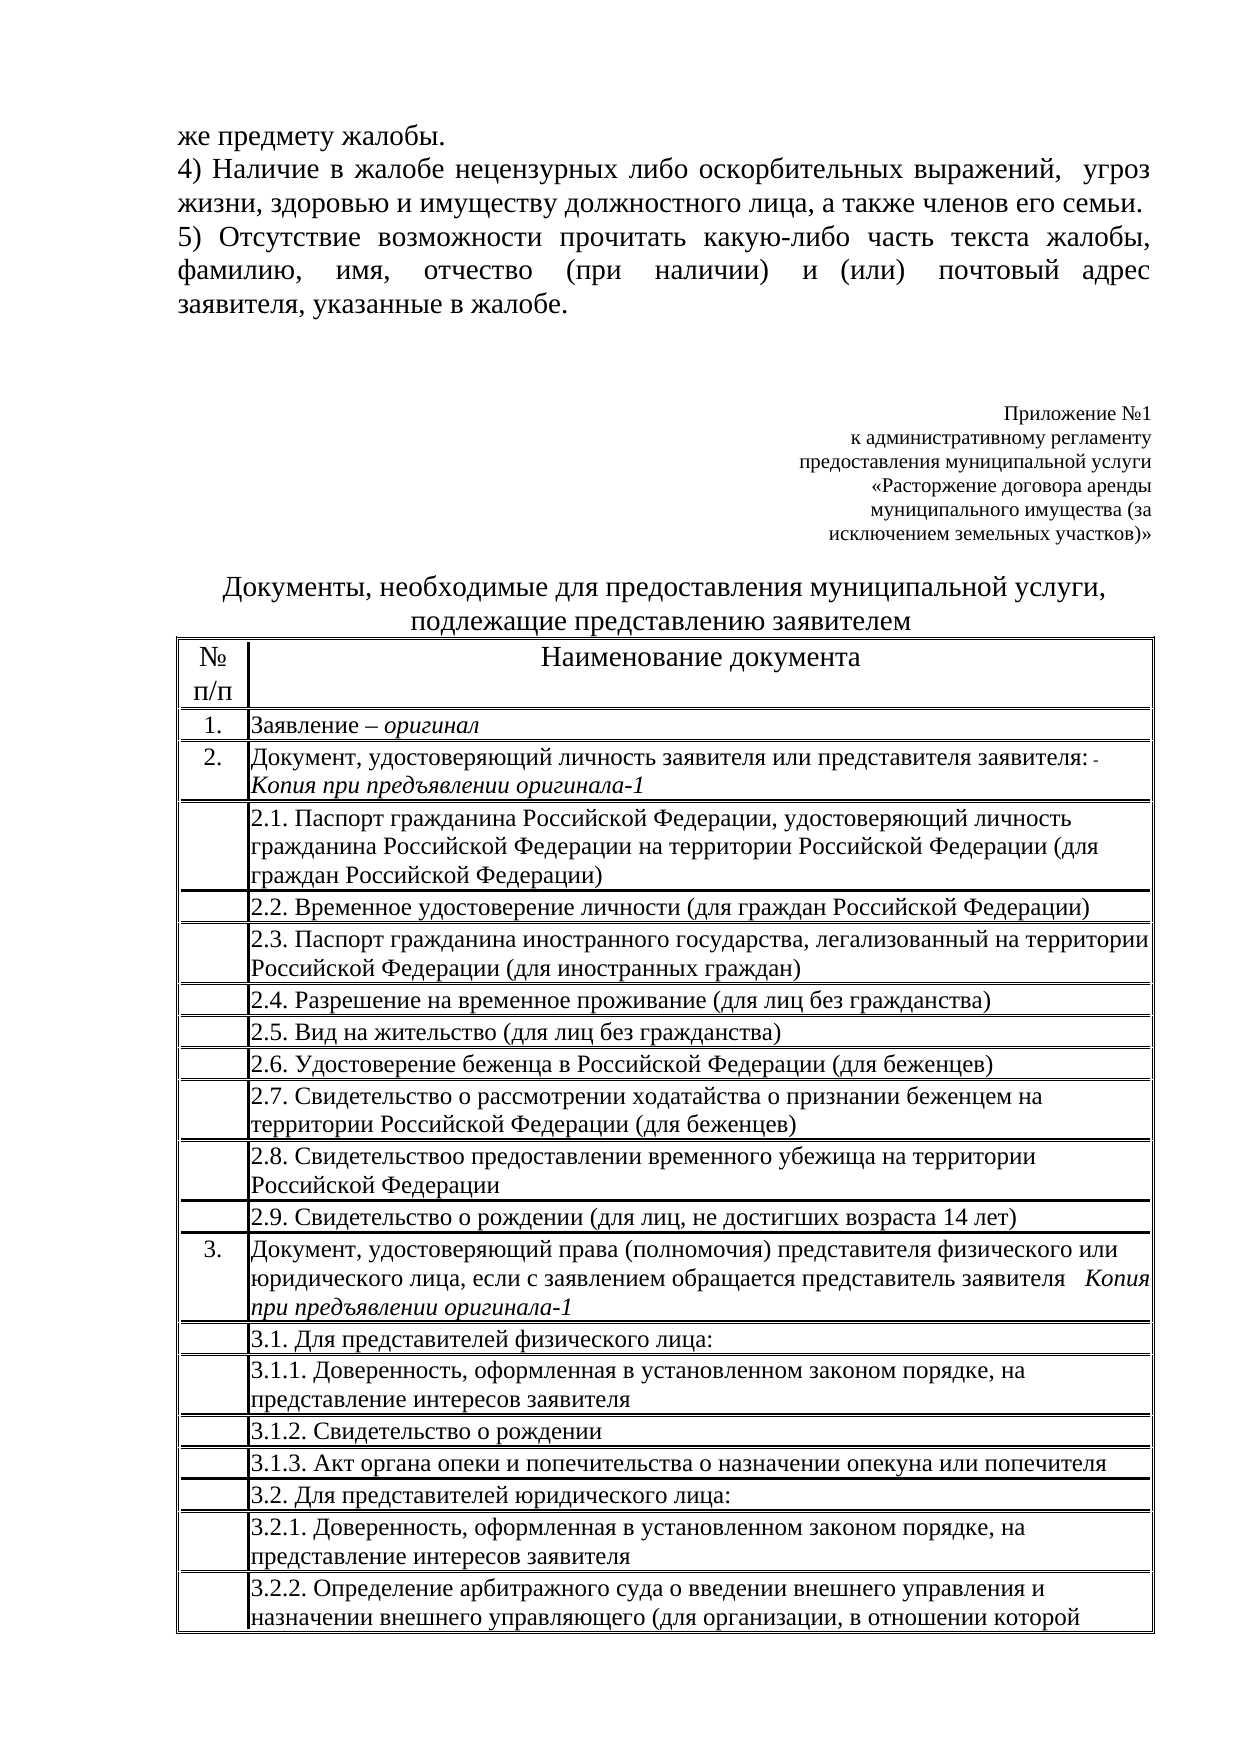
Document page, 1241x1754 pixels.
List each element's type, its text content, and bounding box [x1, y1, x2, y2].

text Приложение №1 [177, 401, 1152, 425]
table_cell Заявление – оригинал [248, 707, 1153, 739]
table_cell [177, 921, 248, 982]
table_cell Документ, удостоверяющий личность заявителя или представителя заявителя: - Копия при предъявлении оригинала-1 [248, 739, 1153, 799]
table_cell 2.1. Паспорт гражданина Российской Федерации, удостоверяющий личность гражданина Российской Федерации на территории Российской Федерации (для граждан Российской Федерации) [250, 799, 1152, 889]
table_cell 3.2.1. Доверенность, оформленная в установленном законом порядке, на представление интересов заявителя [250, 1509, 1152, 1570]
text 5) Отсутствие возможности прочитать какую-либо часть текста жалобы, фамилию, имя, отчество (при наличии) и (или) почтовый адрес заявителя, указанные в жалобе. [177, 219, 1152, 319]
table_cell 1. [177, 707, 248, 739]
table_cell [179, 1445, 247, 1477]
table_cell 2.5. Вид на жительство (для лиц без гражданства) [250, 1014, 1152, 1046]
table_cell 2.8. Свидетельствоо предоставлении временного убежища на территории Российской Федерации [250, 1138, 1152, 1199]
table_cell 3.2. Для представителей юридического лица: [250, 1477, 1152, 1509]
table_cell 3.1.3. Акт органа опеки и попечительства о назначении опекуна или попечителя [250, 1445, 1152, 1477]
table_cell 3. [179, 1231, 247, 1320]
table_cell 2.7. Свидетельство о рассмотрении ходатайства о признании беженцем на территории Российской Федерации (для беженцев) [250, 1078, 1152, 1138]
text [177, 118, 1152, 152]
table_cell 2.2. Временное удостоверение личности (для граждан Российской Федерации) [250, 889, 1152, 921]
table_cell [179, 1138, 247, 1199]
table_cell [179, 1353, 247, 1413]
table_cell [179, 1078, 247, 1138]
table_cell [179, 1509, 247, 1570]
table_cell 3.1. Для представителей физического лица: [250, 1320, 1152, 1352]
table_cell [179, 889, 247, 921]
text к административному регламенту предоставления муниципальной услуги «Расторжение договора аренды муниципального имущества (за исключением земельных участков)» [777, 425, 1152, 545]
table_cell [179, 1413, 247, 1445]
table_cell 3.1.2. Свидетельство о рождении [250, 1413, 1152, 1445]
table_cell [248, 1570, 1153, 1631]
table_cell Документ, удостоверяющий права (полномочия) представителя физического или юридического лица, если с заявлением обращается представитель заявителя Копия при предъявлении оригинала-1 [250, 1231, 1152, 1320]
table_cell 2.3. Паспорт гражданина иностранного государства, легализованный на территории Российской Федерации (для иностранных граждан) [248, 921, 1153, 982]
text Документы, необходимые для предоставления муниципальной услуги, подлежащие представлению заявителем [177, 569, 1152, 636]
table_cell 2. [177, 739, 248, 799]
table_cell [179, 1014, 247, 1046]
table_cell 2.9. Свидетельство о рождении (для лиц, не достигших возраста 14 лет) [250, 1199, 1152, 1231]
table_cell [179, 1320, 247, 1352]
text 4) Наличие в жалобе нецензурных либо оскорбительных выражений, угроз жизни, здоровью и имуществу должностного лица, а также членов его семьи. [177, 152, 1152, 219]
table_cell [179, 799, 247, 889]
table_cell 3.1.1. Доверенность, оформленная в установленном законом порядке, на представление интересов заявителя [250, 1353, 1152, 1413]
table_cell 2.6. Удостоверение беженца в Российской Федерации (для беженцев) [248, 1046, 1153, 1077]
table_cell [177, 1570, 248, 1631]
table_cell [179, 1199, 247, 1231]
table_cell [179, 1477, 247, 1509]
table_cell 2.4. Разрешение на временное проживание (для лиц без гражданства) [248, 982, 1153, 1013]
table_cell [177, 982, 248, 1013]
table_header № п/п [179, 640, 248, 707]
table_cell [177, 1046, 248, 1077]
table_header Наименование документа [248, 640, 1152, 707]
